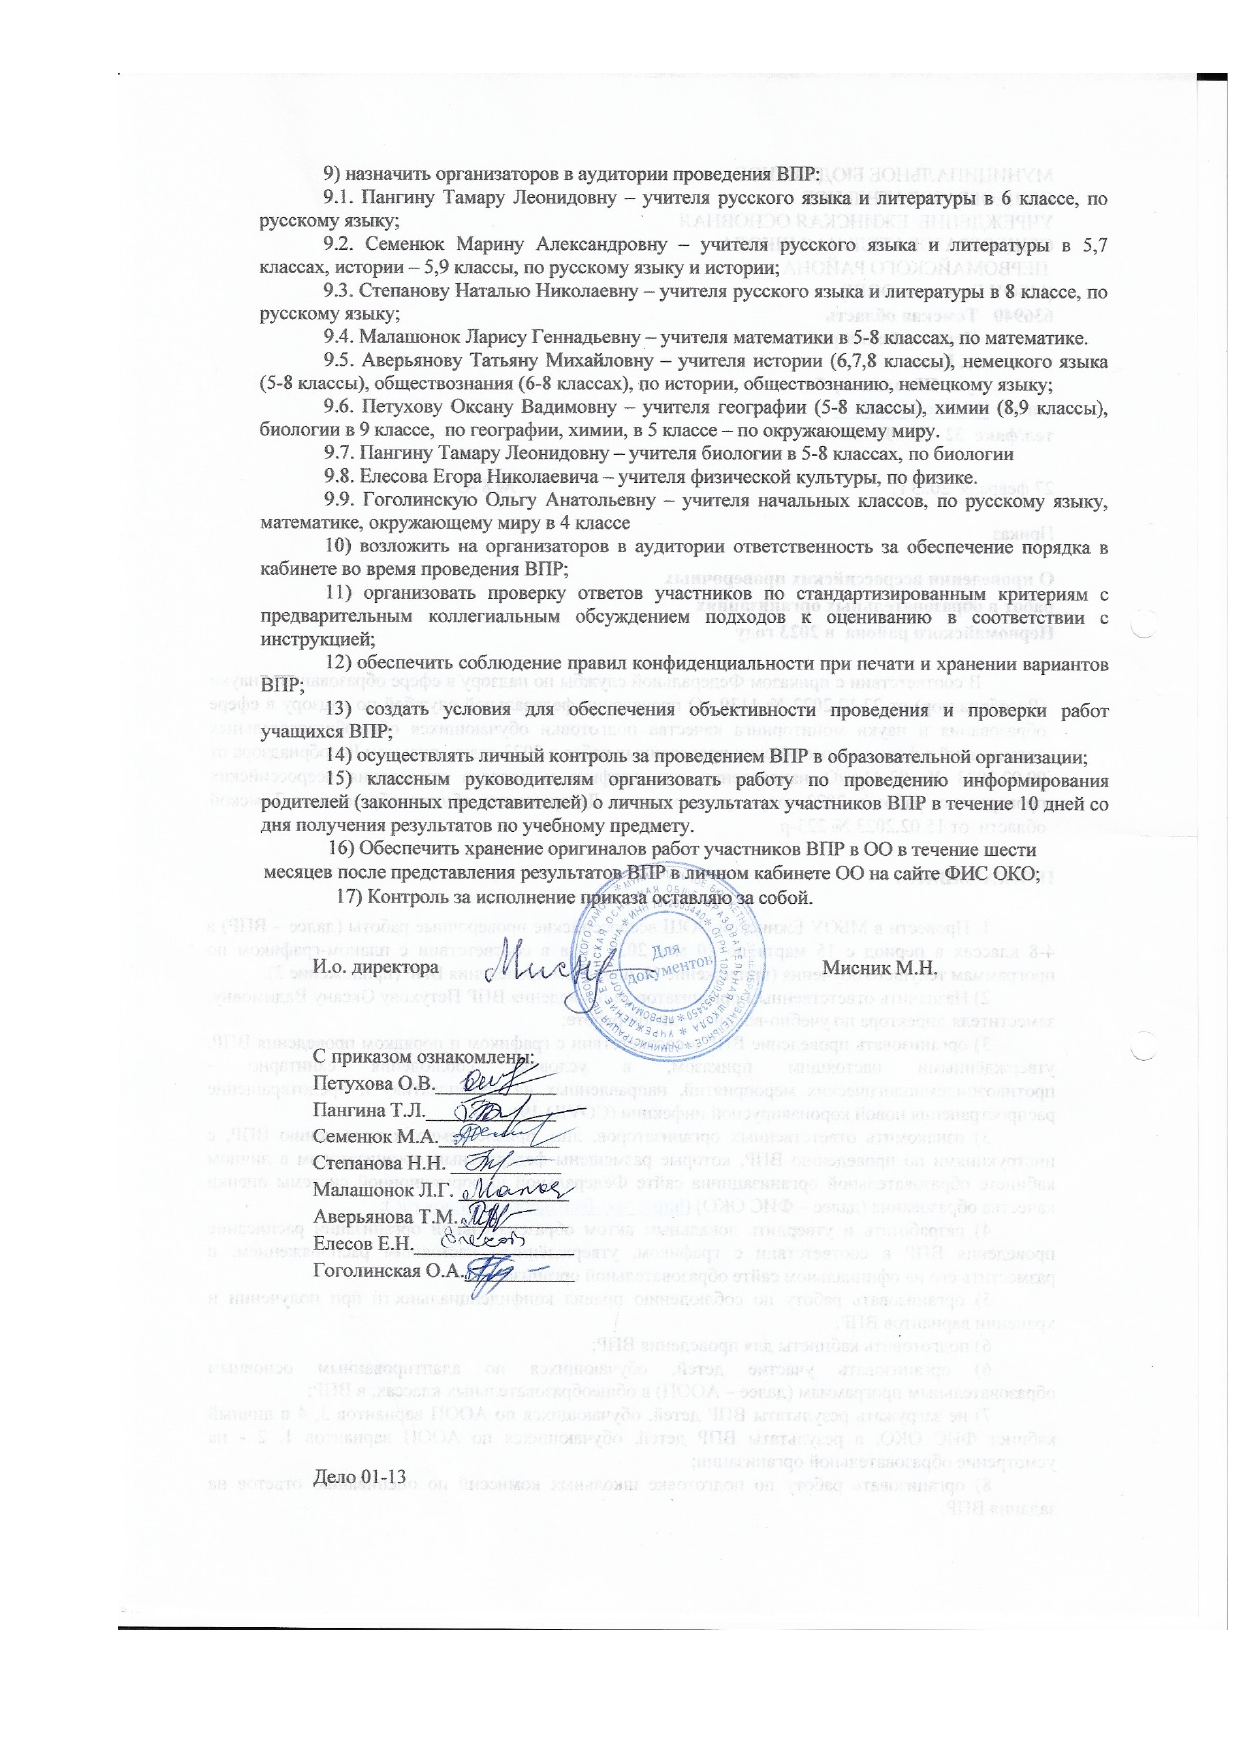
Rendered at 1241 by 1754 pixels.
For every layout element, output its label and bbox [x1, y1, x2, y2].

picture [118, 73, 1228, 1630]
